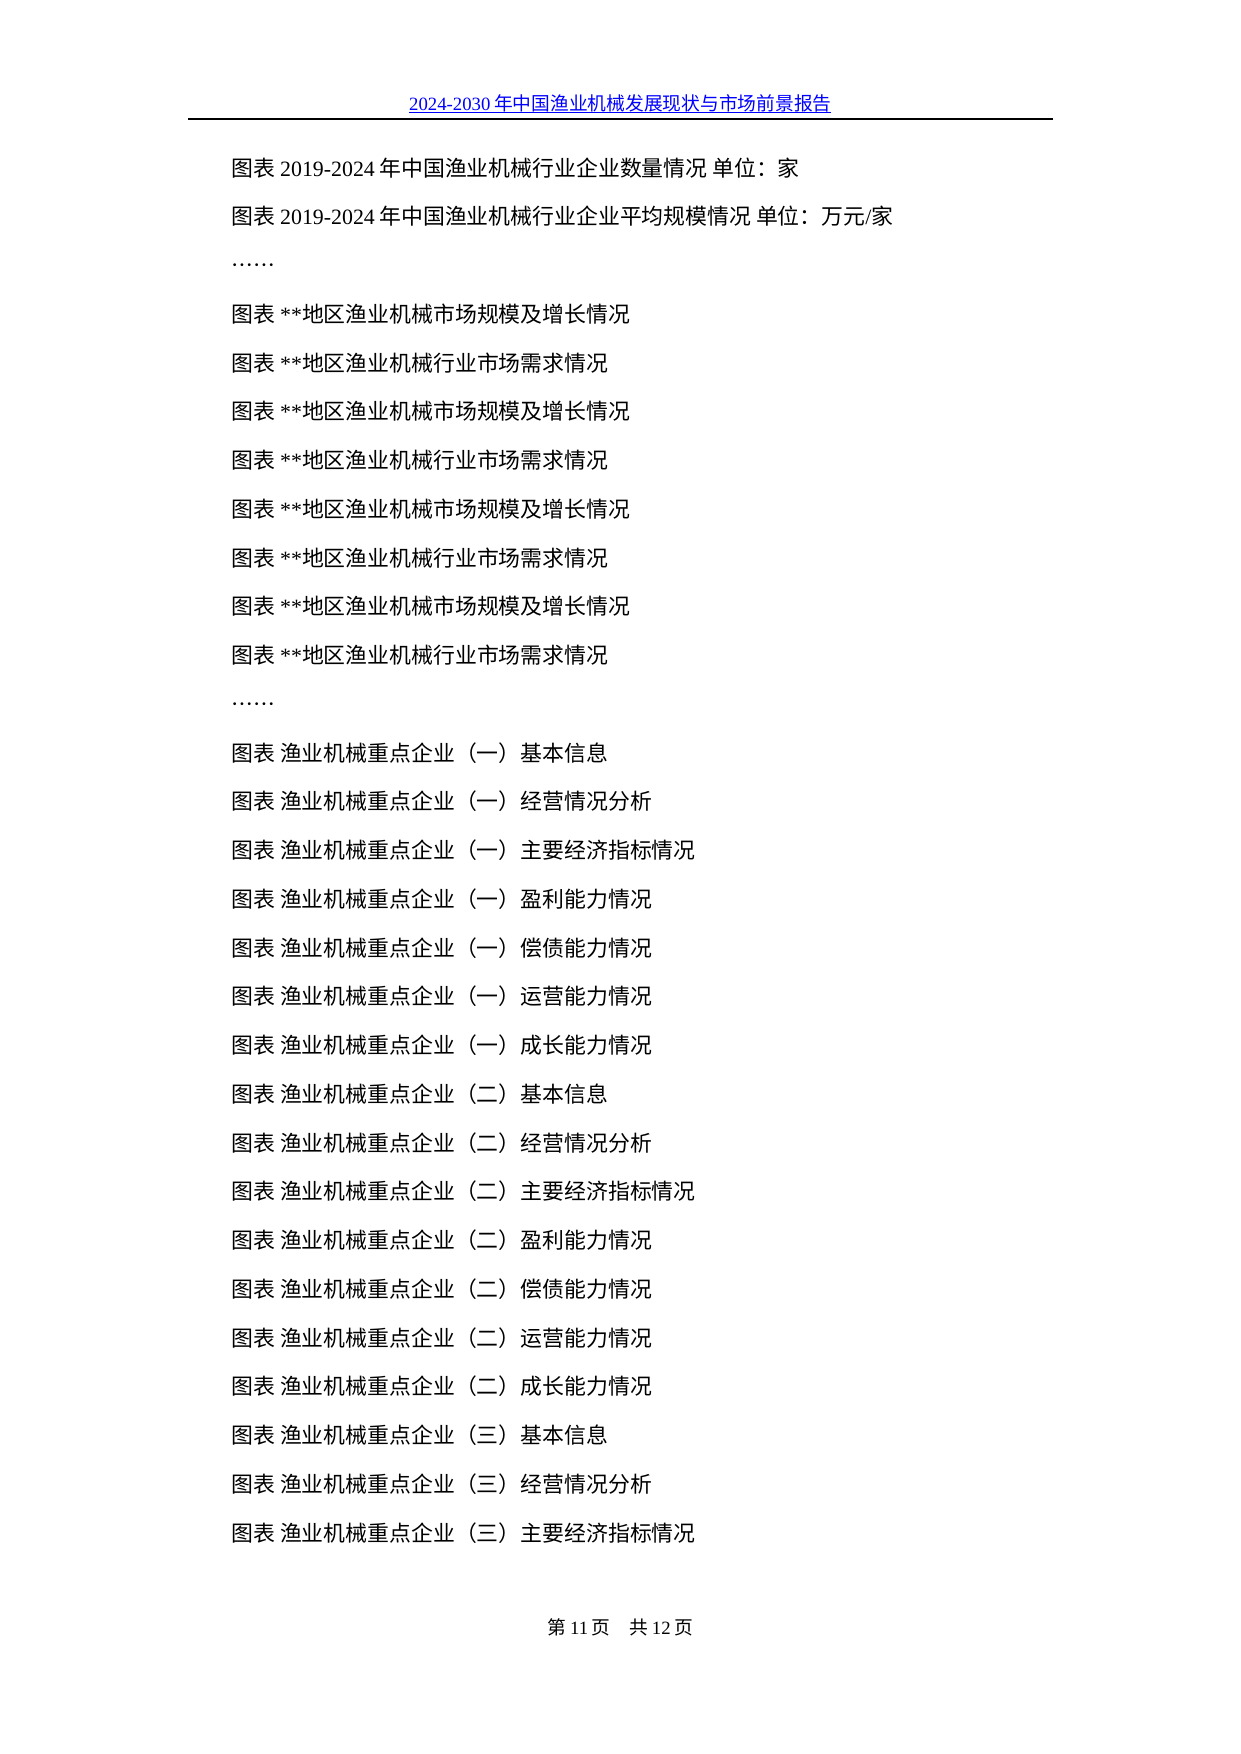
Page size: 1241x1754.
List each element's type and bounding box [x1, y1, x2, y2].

text [187, 150, 1053, 1548]
